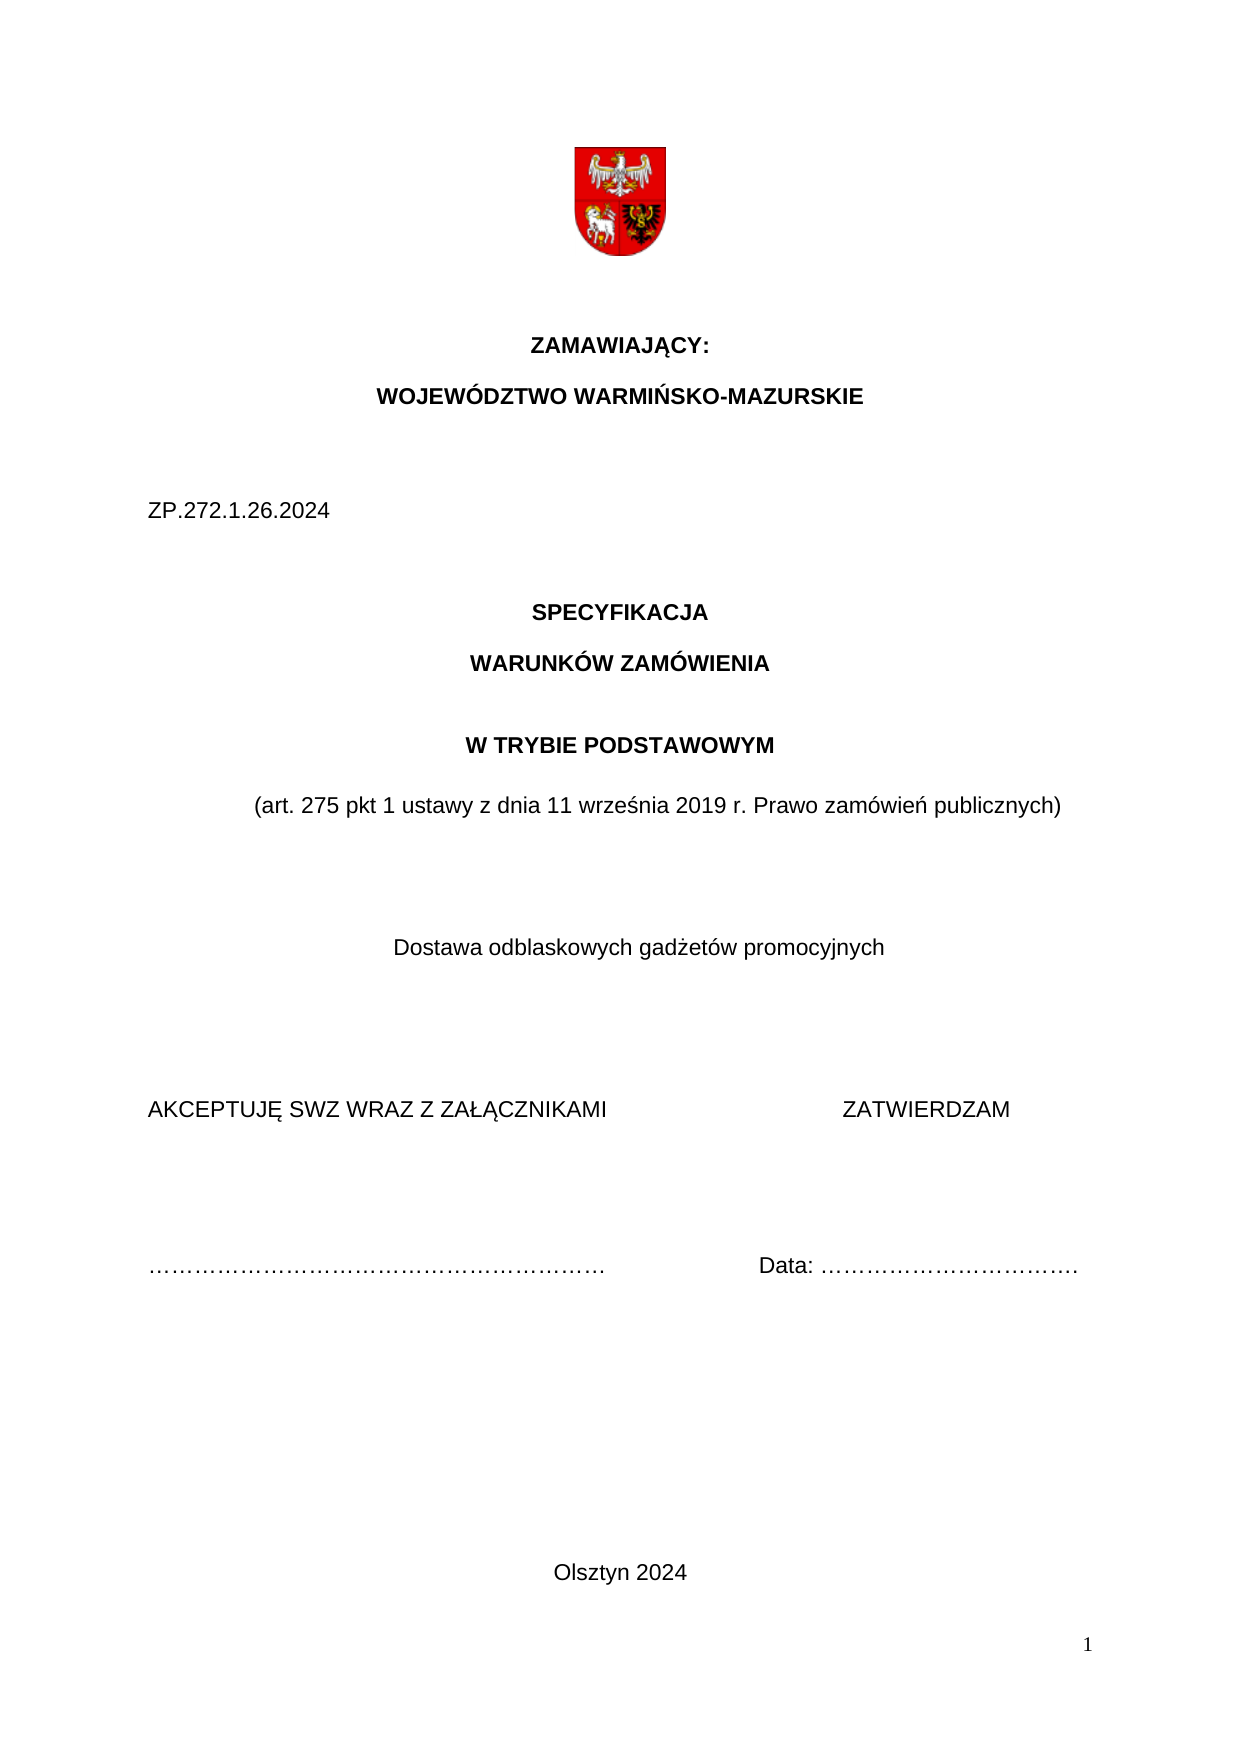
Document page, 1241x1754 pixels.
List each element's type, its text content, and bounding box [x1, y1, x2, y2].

text SPECYFIKACJA [148, 599, 1093, 626]
text AKCEPTUJĘ SWZ WRAZ Z ZAŁĄCZNIKAMI ZATWIERDZAM [148, 1096, 1093, 1123]
text W TRYBIE PODSTAWOWYM [148, 732, 1093, 758]
text ZAMAWIAJĄCY: [148, 332, 1093, 358]
text Dostawa odblaskowych gadżetów promocyjnych [185, 934, 1093, 960]
picture [574, 147, 666, 256]
text …………………………………………………… Data: ……………………………. [148, 1252, 1093, 1278]
text ZP.272.1.26.2024 [148, 497, 1093, 524]
subtitle WOJEWÓDZTWO WARMIŃSKO-MAZURSKIE [148, 383, 1093, 409]
text (art. 275 pkt 1 ustawy z dnia 11 września 2019 r. Prawo zamówień publicznych) [223, 792, 1093, 818]
text WARUNKÓW ZAMÓWIENIA [148, 650, 1093, 677]
text Olsztyn 2024 [148, 1558, 1093, 1585]
